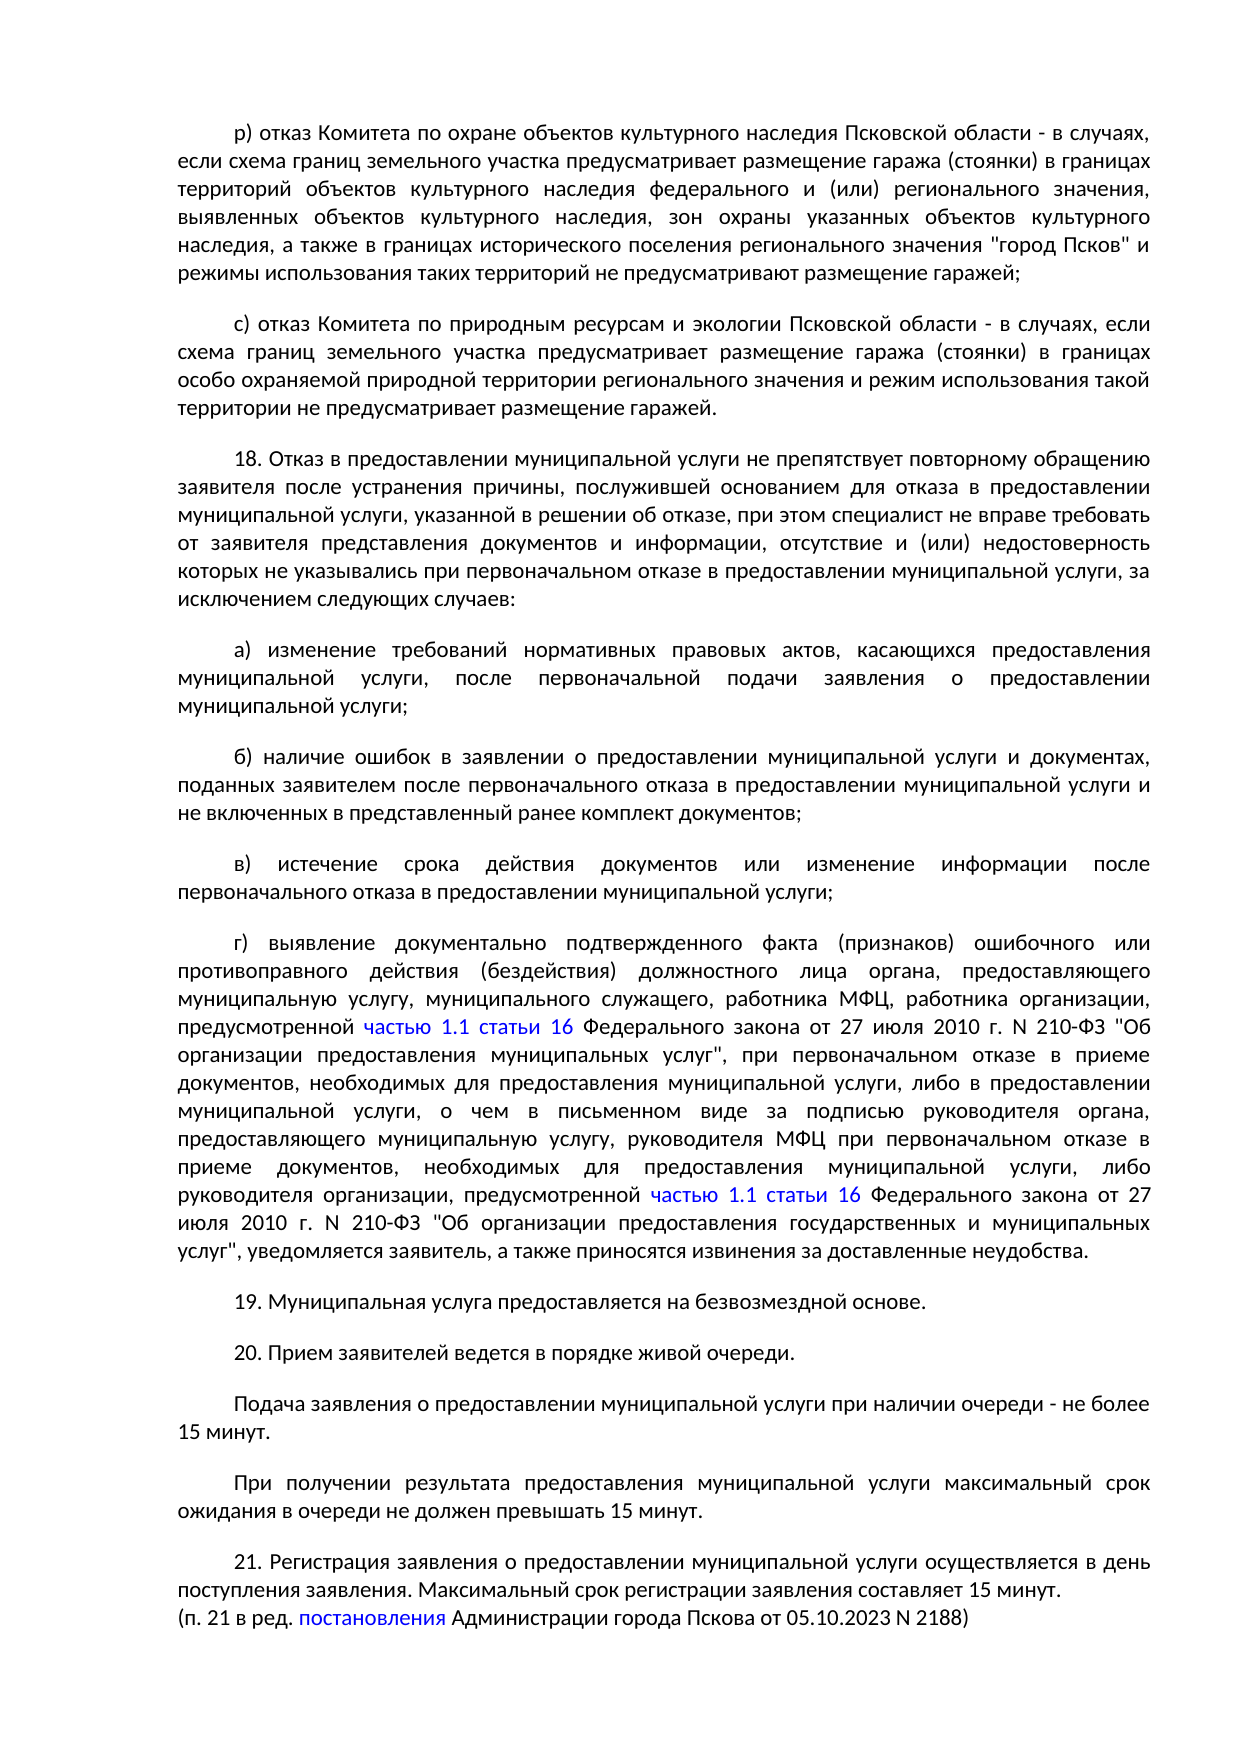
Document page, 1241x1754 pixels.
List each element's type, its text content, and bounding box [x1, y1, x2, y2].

text г) выявление документально подтвержденного факта (признаков) ошибочного или противоправного действия (бездействия) должностного лица органа, предоставляющего муниципальную услугу, муниципального служащего, работника МФЦ, работника организации, предусмотренной частью 1.1 статьи 16 Федерального закона от 27 июля 2010 г. N 210-ФЗ "Об организации предоставления муниципальных услуг", при первоначальном отказе в приеме документов, необходимых для предоставления муниципальной услуги, либо в предоставлении муниципальной услуги, о чем в письменном виде за подписью руководителя органа, предоставляющего муниципальную услугу, руководителя МФЦ при первоначальном отказе в приеме документов, необходимых для предоставления муниципальной услуги, либо руководителя организации, предусмотренной частью 1.1 статьи 16 Федерального закона от 27 июля 2010 г. N 210-ФЗ "Об организации предоставления государственных и муниципальных услуг", уведомляется заявитель, а также приносятся извинения за доставленные неудобства. [177, 928, 1152, 1264]
text При получении результата предоставления муниципальной услуги максимальный срок ожидания в очереди не должен превышать 15 минут. [177, 1468, 1152, 1524]
text б) наличие ошибок в заявлении о предоставлении муниципальной услуги и документах, поданных заявителем после первоначального отказа в предоставлении муниципальной услуги и не включенных в представленный ранее комплект документов; [177, 742, 1152, 826]
text в) истечение срока действия документов или изменение информации после первоначального отказа в предоставлении муниципальной услуги; [177, 849, 1152, 905]
text Подача заявления о предоставлении муниципальной услуги при наличии очереди - не более 15 минут. [177, 1389, 1152, 1445]
text 18. Отказ в предоставлении муниципальной услуги не препятствует повторному обращению заявителя после устранения причины, послужившей основанием для отказа в предоставлении муниципальной услуги, указанной в решении об отказе, при этом специалист не вправе требовать от заявителя представления документов и информации, отсутствие и (или) недостоверность которых не указывались при первоначальном отказе в предоставлении муниципальной услуги, за исключением следующих случаев: [177, 444, 1152, 612]
text 20. Прием заявителей ведется в порядке живой очереди. [177, 1338, 1152, 1366]
text 21. Регистрация заявления о предоставлении муниципальной услуги осуществляется в день поступления заявления. Максимальный срок регистрации заявления составляет 15 минут. [177, 1547, 1152, 1603]
text с) отказ Комитета по природным ресурсам и экологии Псковской области - в случаях, если схема границ земельного участка предусматривает размещение гаража (стоянки) в границах особо охраняемой природной территории регионального значения и режим использования такой территории не предусматривает размещение гаражей. [177, 309, 1152, 421]
text 19. Муниципальная услуга предоставляется на безвозмездной основе. [177, 1287, 1152, 1315]
text р) отказ Комитета по охране объектов культурного наследия Псковской области - в случаях, если схема границ земельного участка предусматривает размещение гаража (стоянки) в границах территорий объектов культурного наследия федерального и (или) регионального значения, выявленных объектов культурного наследия, зон охраны указанных объектов культурного наследия, а также в границах исторического поселения регионального значения "город Псков" и режимы использования таких территорий не предусматривают размещение гаражей; [177, 118, 1152, 286]
text а) изменение требований нормативных правовых актов, касающихся предоставления муниципальной услуги, после первоначальной подачи заявления о предоставлении муниципальной услуги; [177, 635, 1152, 719]
text (п. 21 в ред. постановления Администрации города Пскова от 05.10.2023 N 2188) [177, 1603, 1152, 1631]
